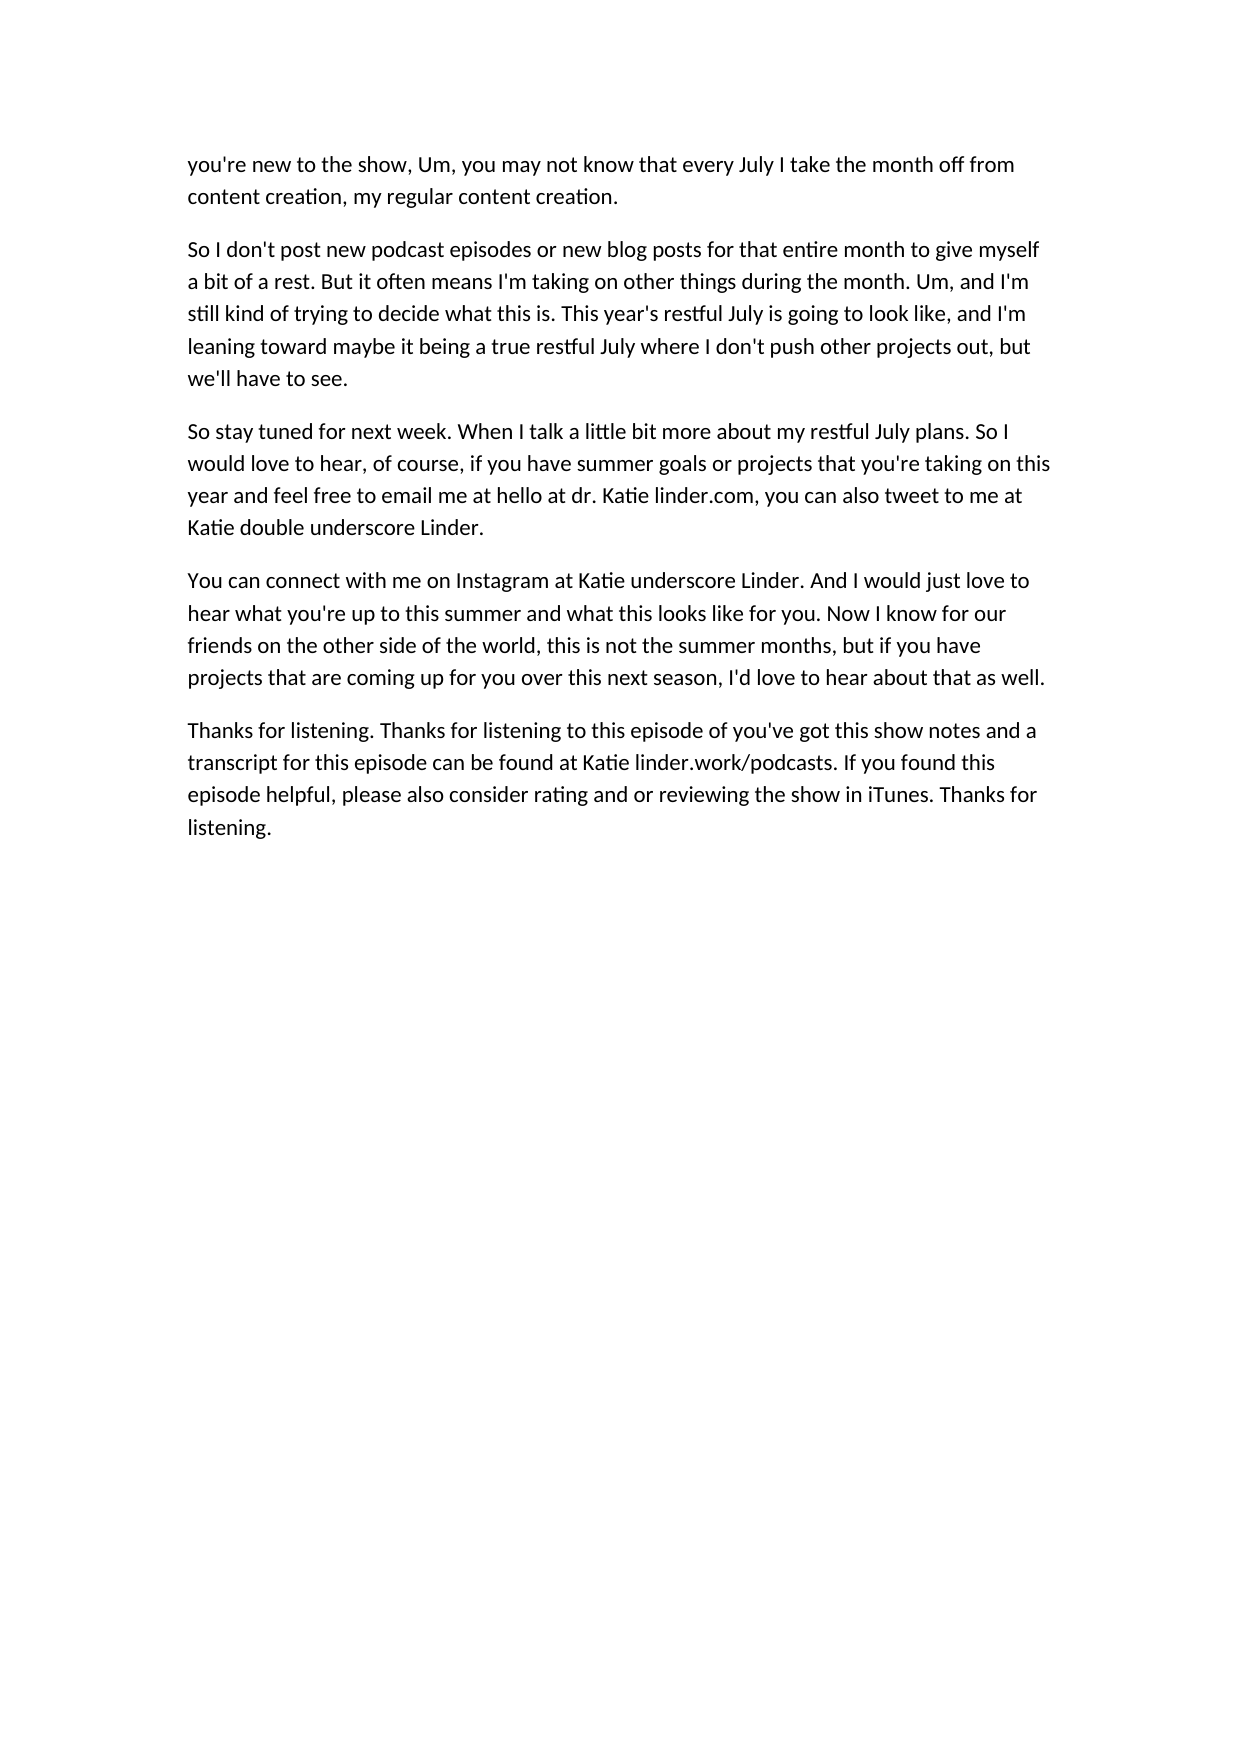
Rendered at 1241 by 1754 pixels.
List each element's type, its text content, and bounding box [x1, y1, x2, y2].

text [187, 150, 1053, 210]
text You can connect with me on Instagram at Katie underscore Linder. And I would just love to hear what you're up to this summer and what this looks like for you. Now I know for our friends on the other side of the world, this is not the summer months, but if you have projects that are coming up for you over this next season, I'd love to hear about that as well. [187, 567, 1053, 691]
text Thanks for listening. Thanks for listening to this episode of you've got this show notes and a transcript for this episode can be found at Katie linder.work/podcasts. If you found this episode helpful, please also consider rating and or reviewing the show in iTunes. Thanks for listening. [187, 716, 1053, 841]
text So I don't post new podcast episodes or new blog posts for that entire month to give myself a bit of a rest. But it often means I'm taking on other things during the month. Um, and I'm still kind of trying to decide what this is. This year's restful July is going to look like, and I'm leaning toward maybe it being a true restful July where I don't push other projects out, but we'll have to see. [187, 235, 1053, 392]
text So stay tuned for next week. When I talk a little bit more about my restful July plans. So I would love to hear, of course, if you have summer goals or projects that you're taking on this year and feel free to email me at hello at dr. Katie linder.com, you can also tweet to me at Katie double underscore Linder. [187, 417, 1053, 542]
